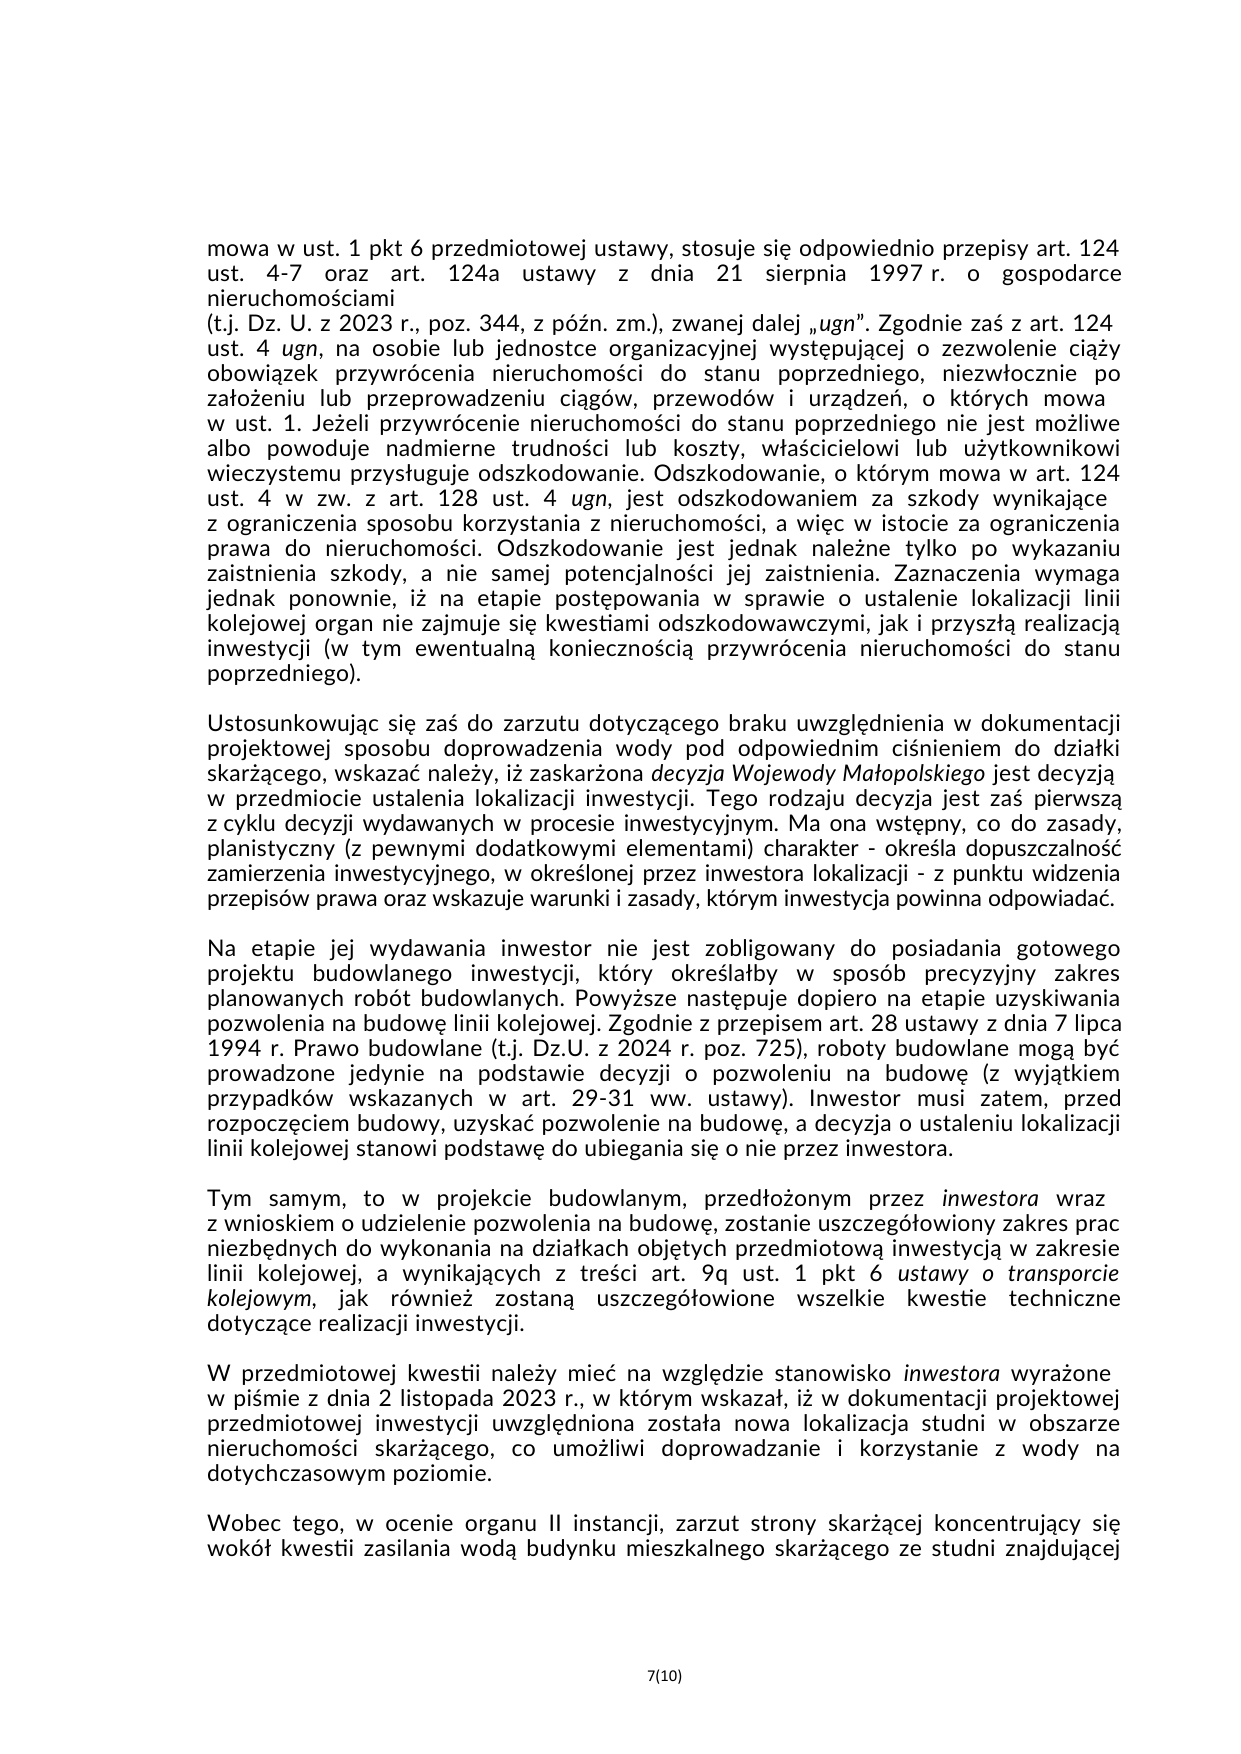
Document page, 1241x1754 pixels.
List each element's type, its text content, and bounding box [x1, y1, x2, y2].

text Na etapie jej wydawania inwestor nie jest zobligowany do posiadania gotowego projektu budowlanego inwestycji, który określałby w sposób precyzyjny zakres planowanych robót budowlanych. Powyższe następuje dopiero na etapie uzyskiwania pozwolenia na budowę linii kolejowej. Zgodnie z przepisem art. 28 ustawy z dnia 7 lipca 1994 r. Prawo budowlane (t.j. Dz.U. z 2024 r. poz. 725), roboty budowlane mogą być prowadzone jedynie na podstawie decyzji o pozwoleniu na budowę (z wyjątkiem przypadków wskazanych w art. 29-31 ww. ustawy). Inwestor musi zatem, przed rozpoczęciem budowy, uzyskać pozwolenie na budowę, a decyzja o ustaleniu lokalizacji linii kolejowej stanowi podstawę do ubiegania się o nie przez inwestora. [207, 936, 1122, 1161]
text W przedmiotowej kwestii należy mieć na względzie stanowisko inwestora wyrażone w piśmie z dnia 2 listopada 2023 r., w którym wskazał, iż w dokumentacji projektowej przedmiotowej inwestycji uwzględniona została nowa lokalizacja studni w obszarze nieruchomości skarżącego, co umożliwi doprowadzanie i korzystanie z wody na dotychczasowym poziomie. [207, 1361, 1122, 1486]
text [207, 236, 1122, 686]
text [207, 1511, 1122, 1561]
text Tym samym, to w projekcie budowlanym, przedłożonym przez inwestora wraz z wnioskiem o udzielenie pozwolenia na budowę, zostanie uszczegółowiony zakres prac niezbędnych do wykonania na działkach objętych przedmiotową inwestycją w zakresie linii kolejowej, a wynikających z treści art. 9q ust. 1 pkt 6 ustawy o transporcie kolejowym, jak również zostaną uszczegółowione wszelkie kwestie techniczne dotyczące realizacji inwestycji. [207, 1186, 1122, 1336]
text Ustosunkowując się zaś do zarzutu dotyczącego braku uwzględnienia w dokumentacji projektowej sposobu doprowadzenia wody pod odpowiednim ciśnieniem do działki skarżącego, wskazać należy, iż zaskarżona decyzja Wojewody Małopolskiego jest decyzją w przedmiocie ustalenia lokalizacji inwestycji. Tego rodzaju decyzja jest zaś pierwszą z cyklu decyzji wydawanych w procesie inwestycyjnym. Ma ona wstępny, co do zasady, planistyczny (z pewnymi dodatkowymi elementami) charakter - określa dopuszczalność zamierzenia inwestycyjnego, w określonej przez inwestora lokalizacji - z punktu widzenia przepisów prawa oraz wskazuje warunki i zasady, którym inwestycja powinna odpowiadać. [207, 711, 1122, 911]
